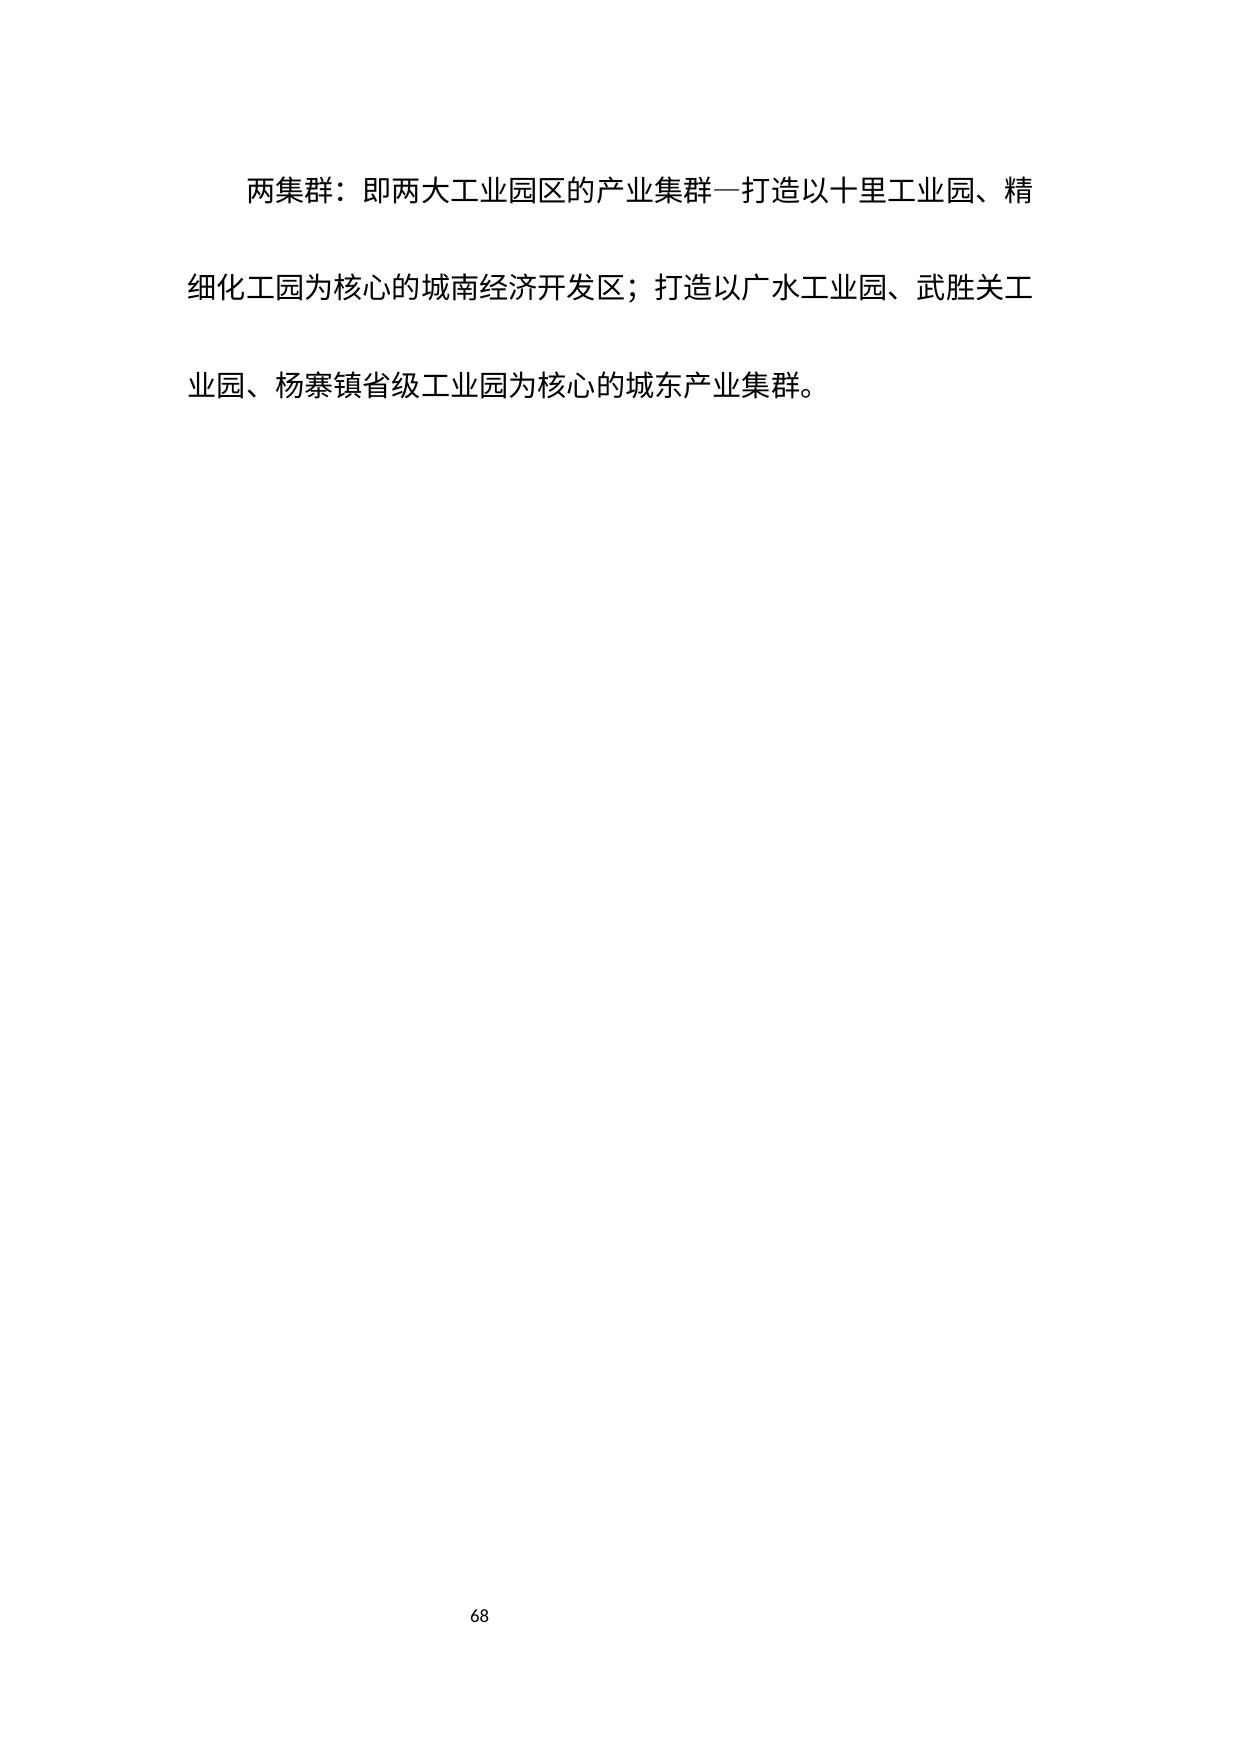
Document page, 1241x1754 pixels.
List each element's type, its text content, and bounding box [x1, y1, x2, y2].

text 两集群：即两大工业园区的产业集群—打造以十里工业园、精细化工园为核心的城南经济开发区；打造以广水工业园、武胜关工业园、杨寨镇省级工业园为核心的城东产业集群。 [187, 156, 1053, 416]
